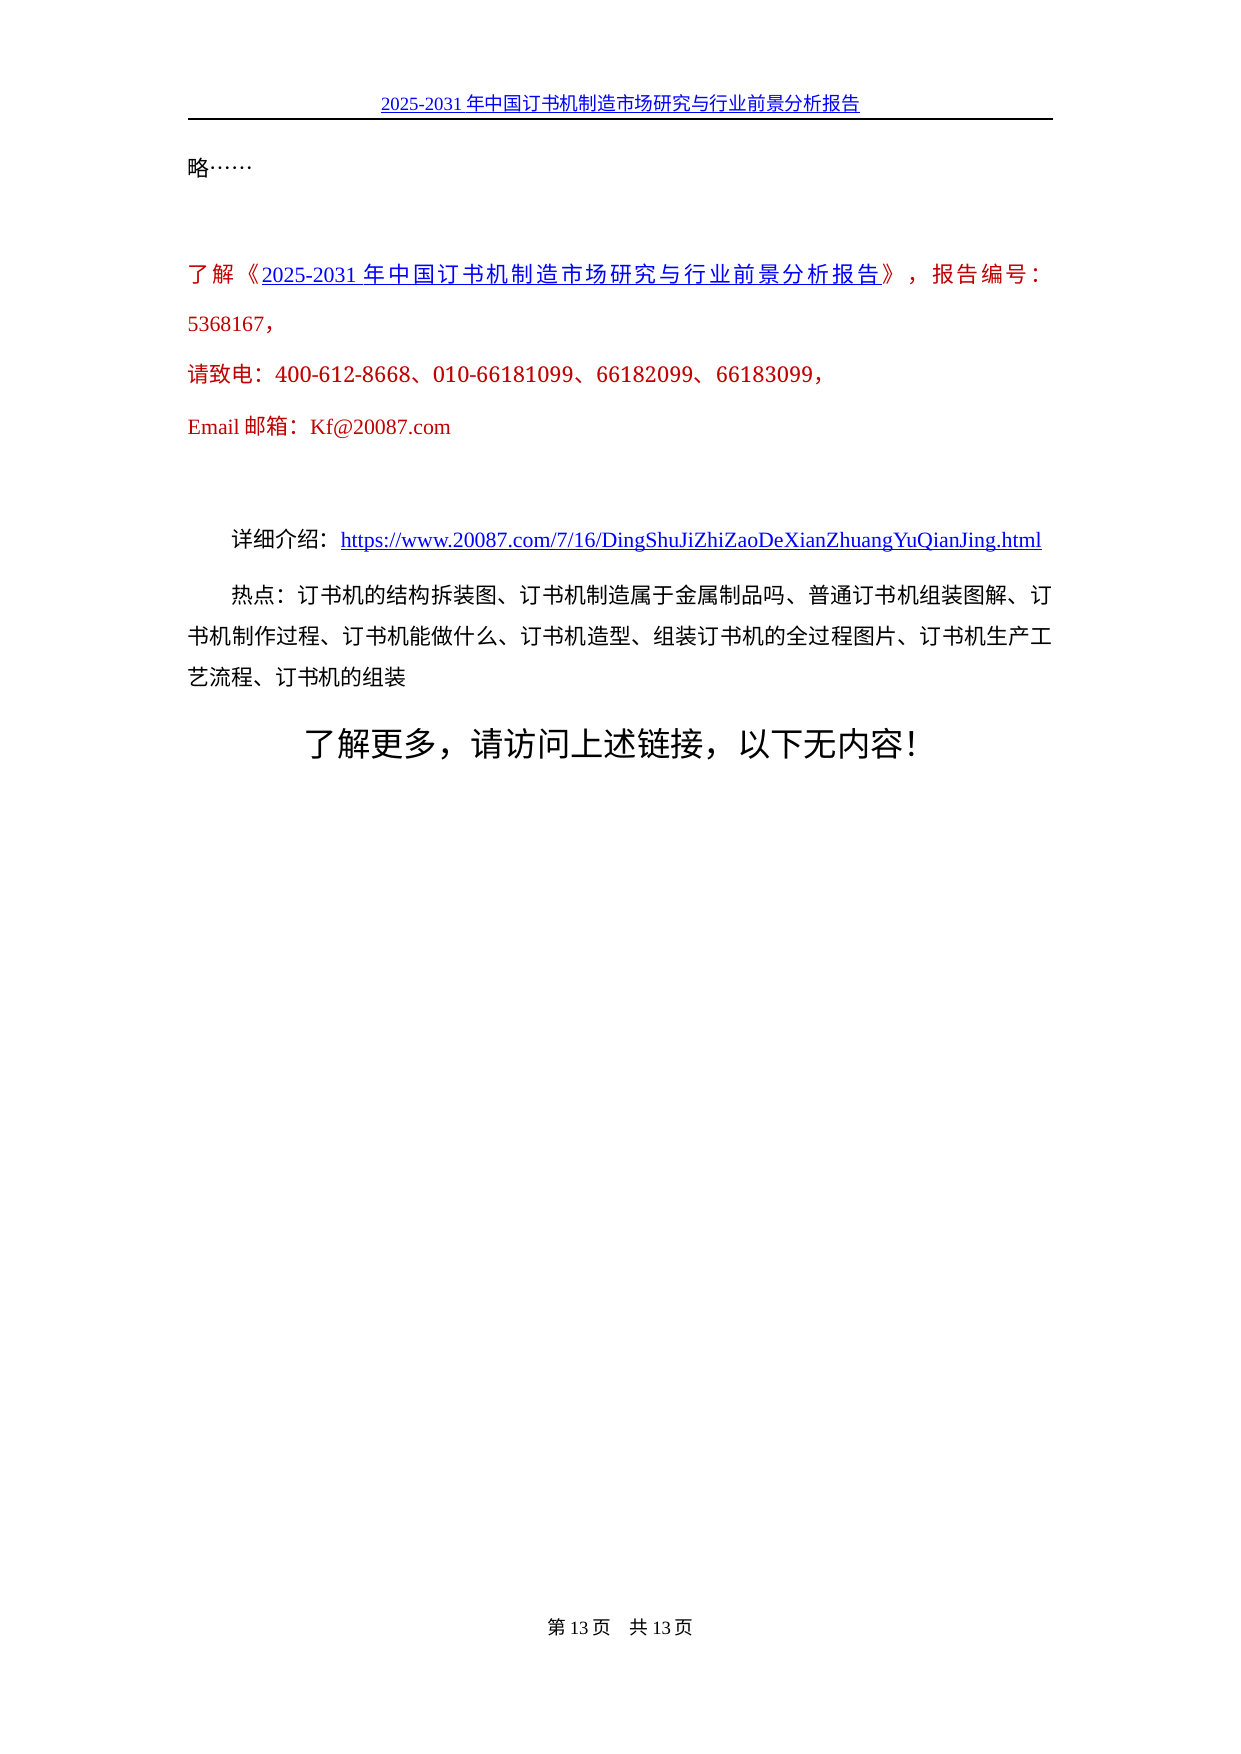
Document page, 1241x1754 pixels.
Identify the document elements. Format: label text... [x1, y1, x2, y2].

text 热点：订书机的结构拆装图、订书机制造属于金属制品吗、普通订书机组装图解、订书机制作过程、订书机能做什么、订书机造型、组装订书机的全过程图片、订书机生产工艺流程、订书机的组装 [187, 578, 1053, 692]
text Email邮箱：Kf@20087.com [187, 408, 1053, 441]
title 了解更多，请访问上述链接，以下无内容！ [187, 709, 1053, 774]
text 请致电：400-612-8668、010-66181099、66182099、66183099， [187, 357, 1053, 389]
text 详细介绍：https://www.20087.com/7/16/DingShuJiZhiZaoDeXianZhuangYuQianJing.html [187, 521, 1053, 554]
text 了解《2025-2031年中国订书机制造市场研究与行业前景分析报告》，报告编号：5368167， [187, 257, 1053, 338]
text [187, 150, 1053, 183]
